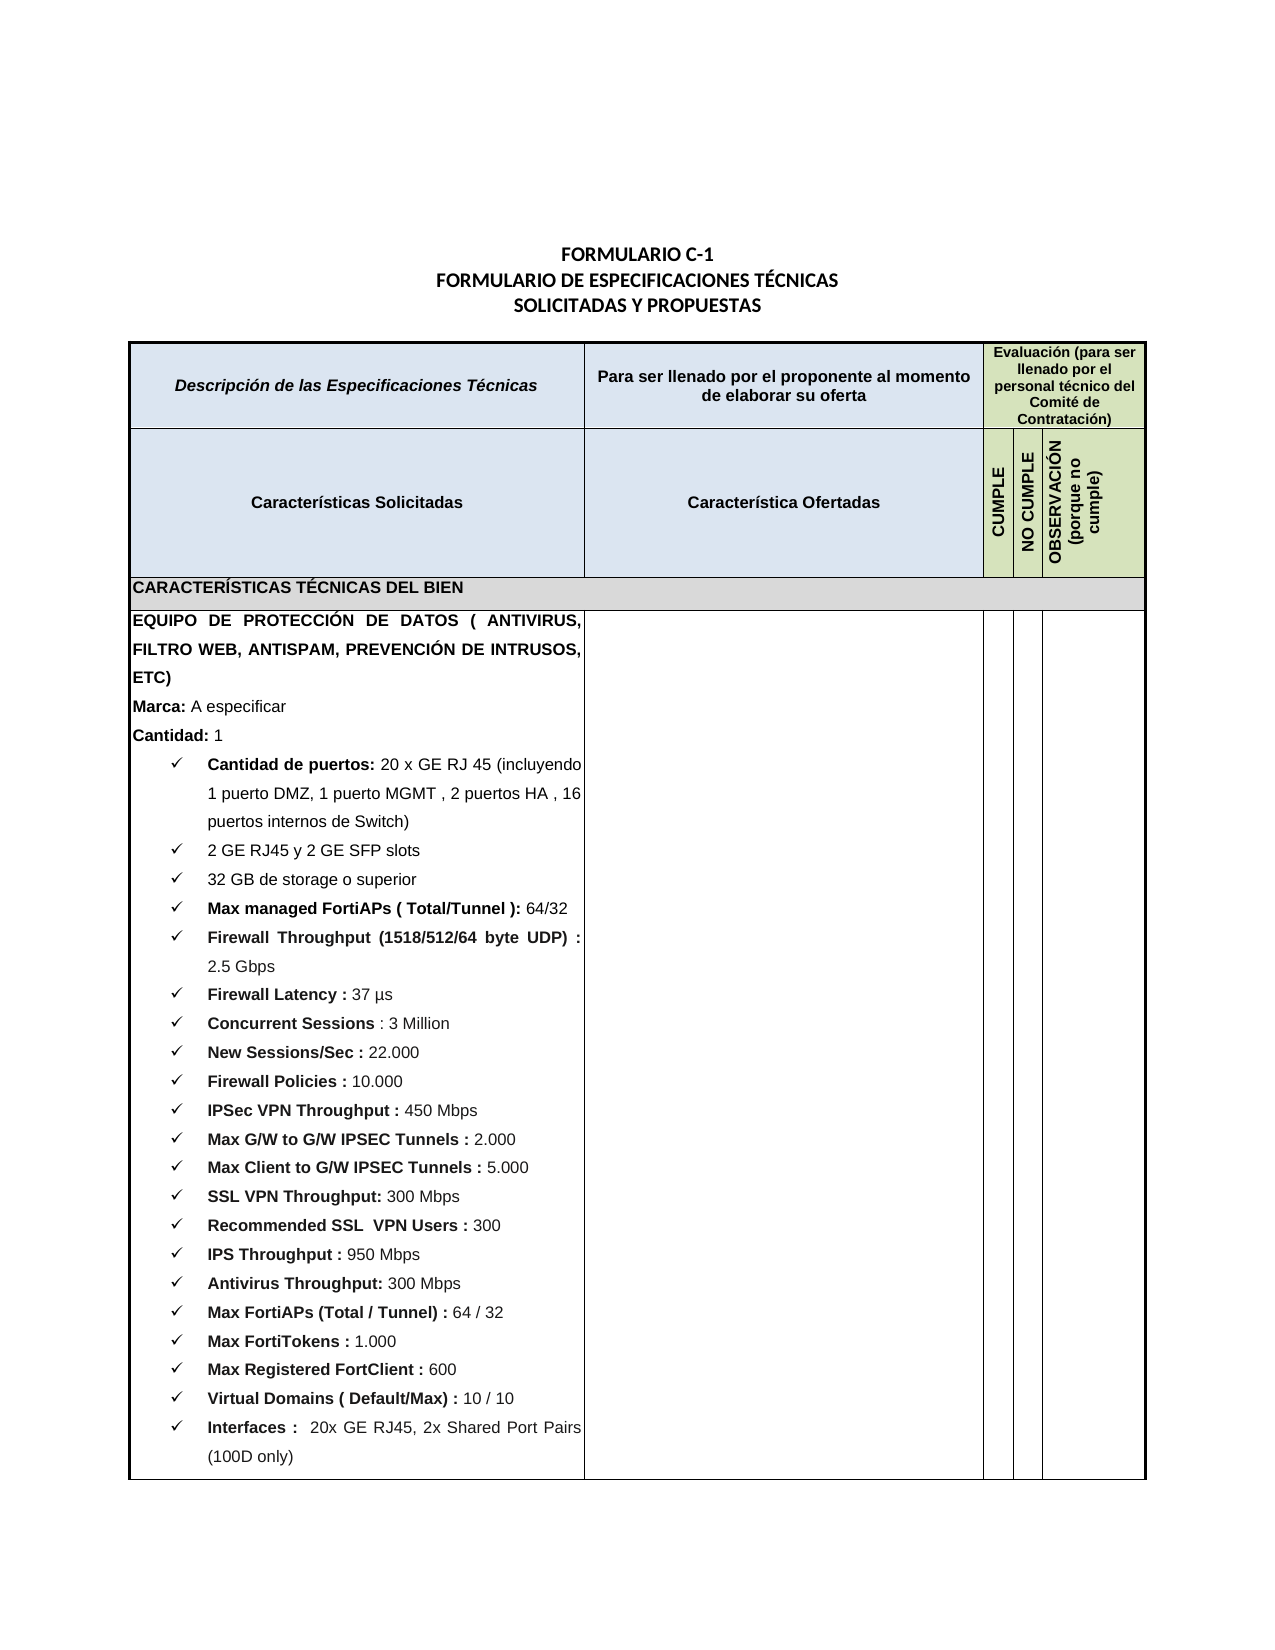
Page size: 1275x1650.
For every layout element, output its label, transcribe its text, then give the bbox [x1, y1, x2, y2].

table_cell [1043, 611, 1144, 1479]
text FORMULARIO DE ESPECIFICACIONES TÉCNICAS [177, 267, 1098, 292]
table_header Para ser llenado por el proponente al momento de elaborar su oferta [585, 344, 983, 427]
text FORMULARIO C-1 [177, 241, 1098, 267]
table_header Evaluación (para ser llenado por el personal técnico del Comité de Contratación) [984, 344, 1144, 427]
table_cell NO CUMPLE [1014, 429, 1042, 577]
table_cell OBSERVACIÓN (porque no cumple) [1043, 429, 1144, 577]
text SOLICITADAS Y PROPUESTAS [177, 292, 1098, 318]
table_cell Características Solicitadas [131, 429, 584, 577]
table_header Descripción de las Especificaciones Técnicas [131, 344, 584, 427]
table_cell Característica Ofertadas [585, 429, 983, 577]
table_cell CARACTERÍSTICAS TÉCNICAS DEL BIEN [131, 578, 1144, 610]
table_cell [585, 611, 983, 1479]
table_cell [1014, 611, 1042, 1479]
table_cell CUMPLE [984, 429, 1013, 577]
table_cell [984, 611, 1013, 1479]
